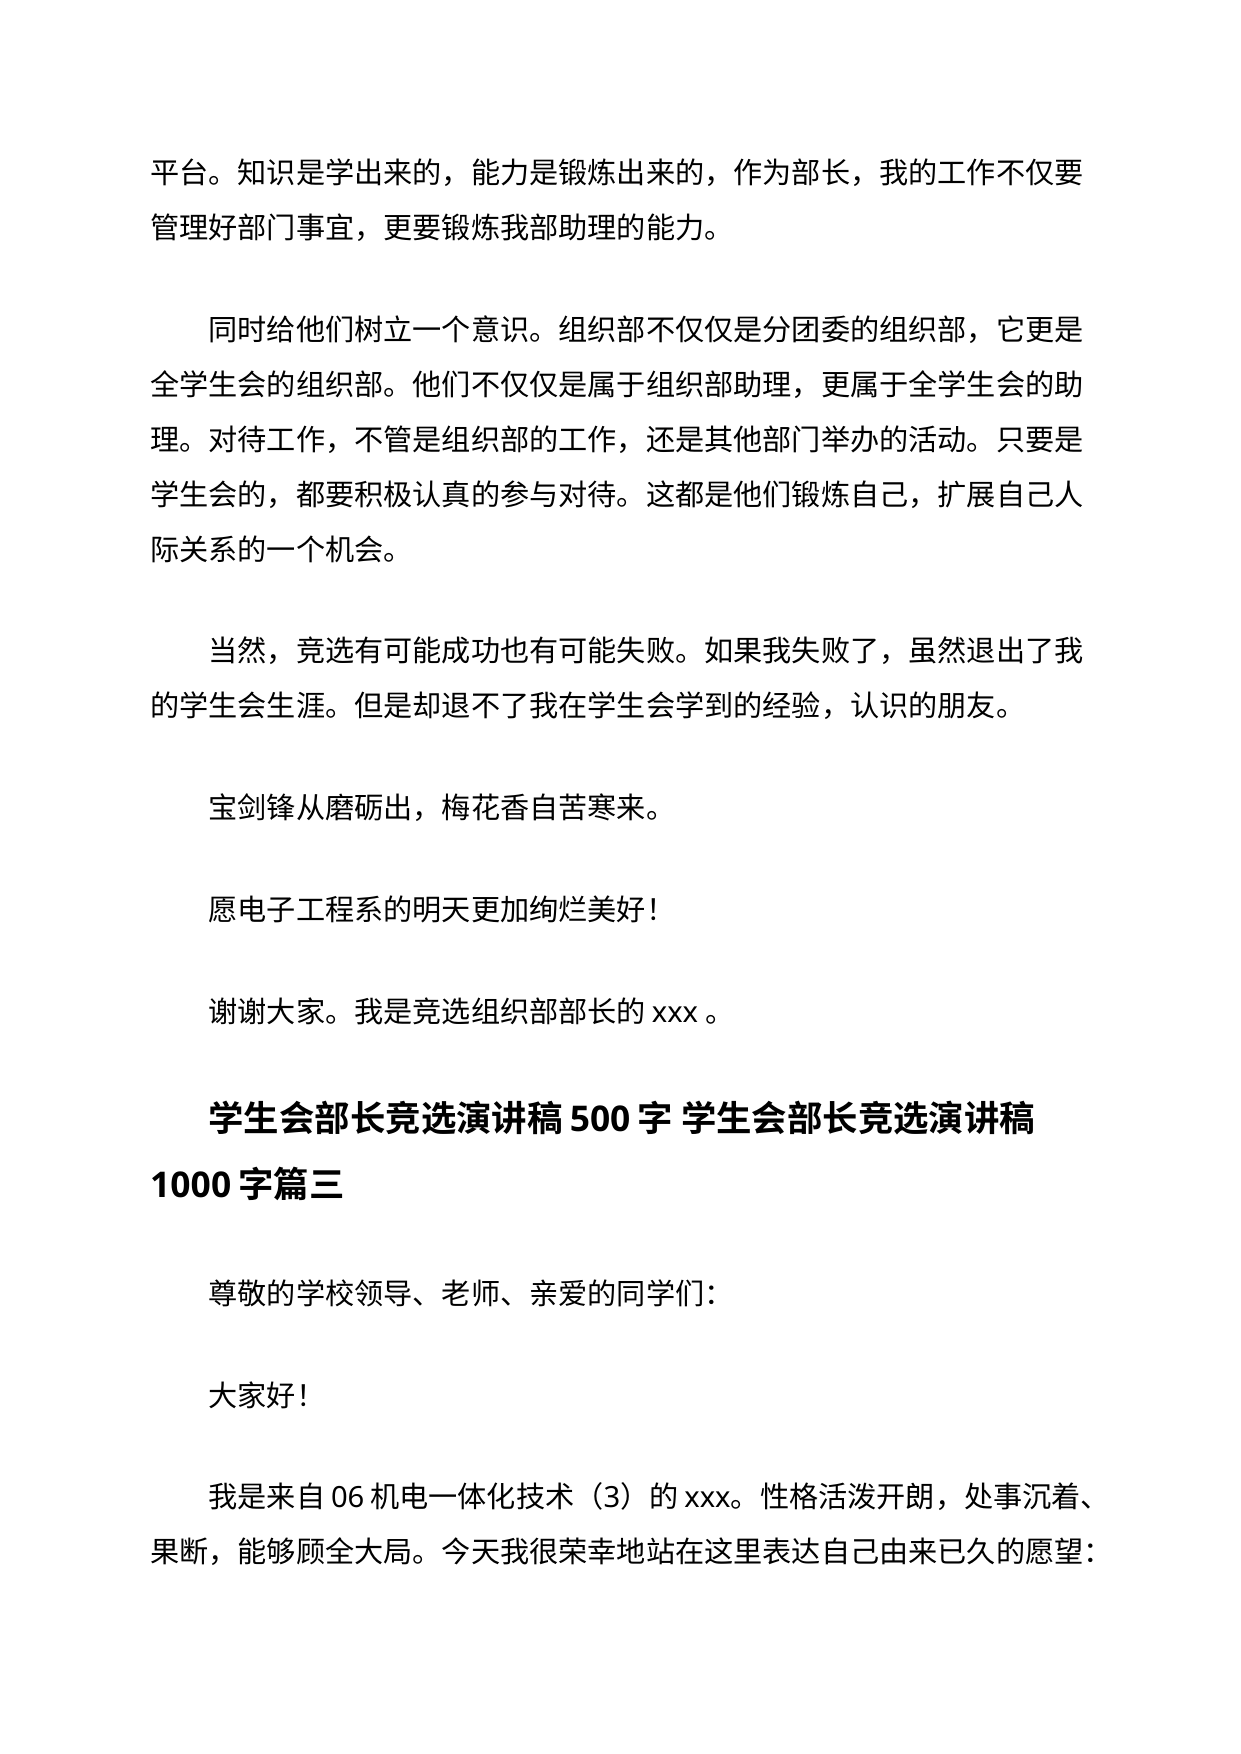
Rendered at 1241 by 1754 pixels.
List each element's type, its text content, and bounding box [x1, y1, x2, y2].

text 当然，竞选有可能成功也有可能失败。如果我失败了，虽然退出了我的学生会生涯。但是却退不了我在学生会学到的经验，认识的朋友。 [150, 628, 1090, 725]
text 大家好！ [150, 1372, 1090, 1414]
text 同时给他们树立一个意识。组织部不仅仅是分团委的组织部，它更是全学生会的组织部。他们不仅仅是属于组织部助理，更属于全学生会的助理。对待工作，不管是组织部的工作，还是其他部门举办的活动。只要是学生会的，都要积极认真的参与对待。这都是他们锻炼自己，扩展自己人际关系的一个机会。 [150, 307, 1090, 568]
text 尊敬的学校领导、老师、亲爱的同学们： [150, 1270, 1090, 1313]
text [150, 1474, 1090, 1571]
text 学生会部长竞选演讲稿500字 学生会部长竞选演讲稿1000字篇三 [150, 1090, 1090, 1208]
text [150, 150, 1090, 247]
text 宝剑锋从磨砺出，梅花香自苦寒来。 [150, 785, 1090, 827]
text 谢谢大家。我是竞选组织部部长的xxx 。 [150, 988, 1090, 1031]
text 愿电子工程系的明天更加绚烂美好！ [150, 886, 1090, 929]
